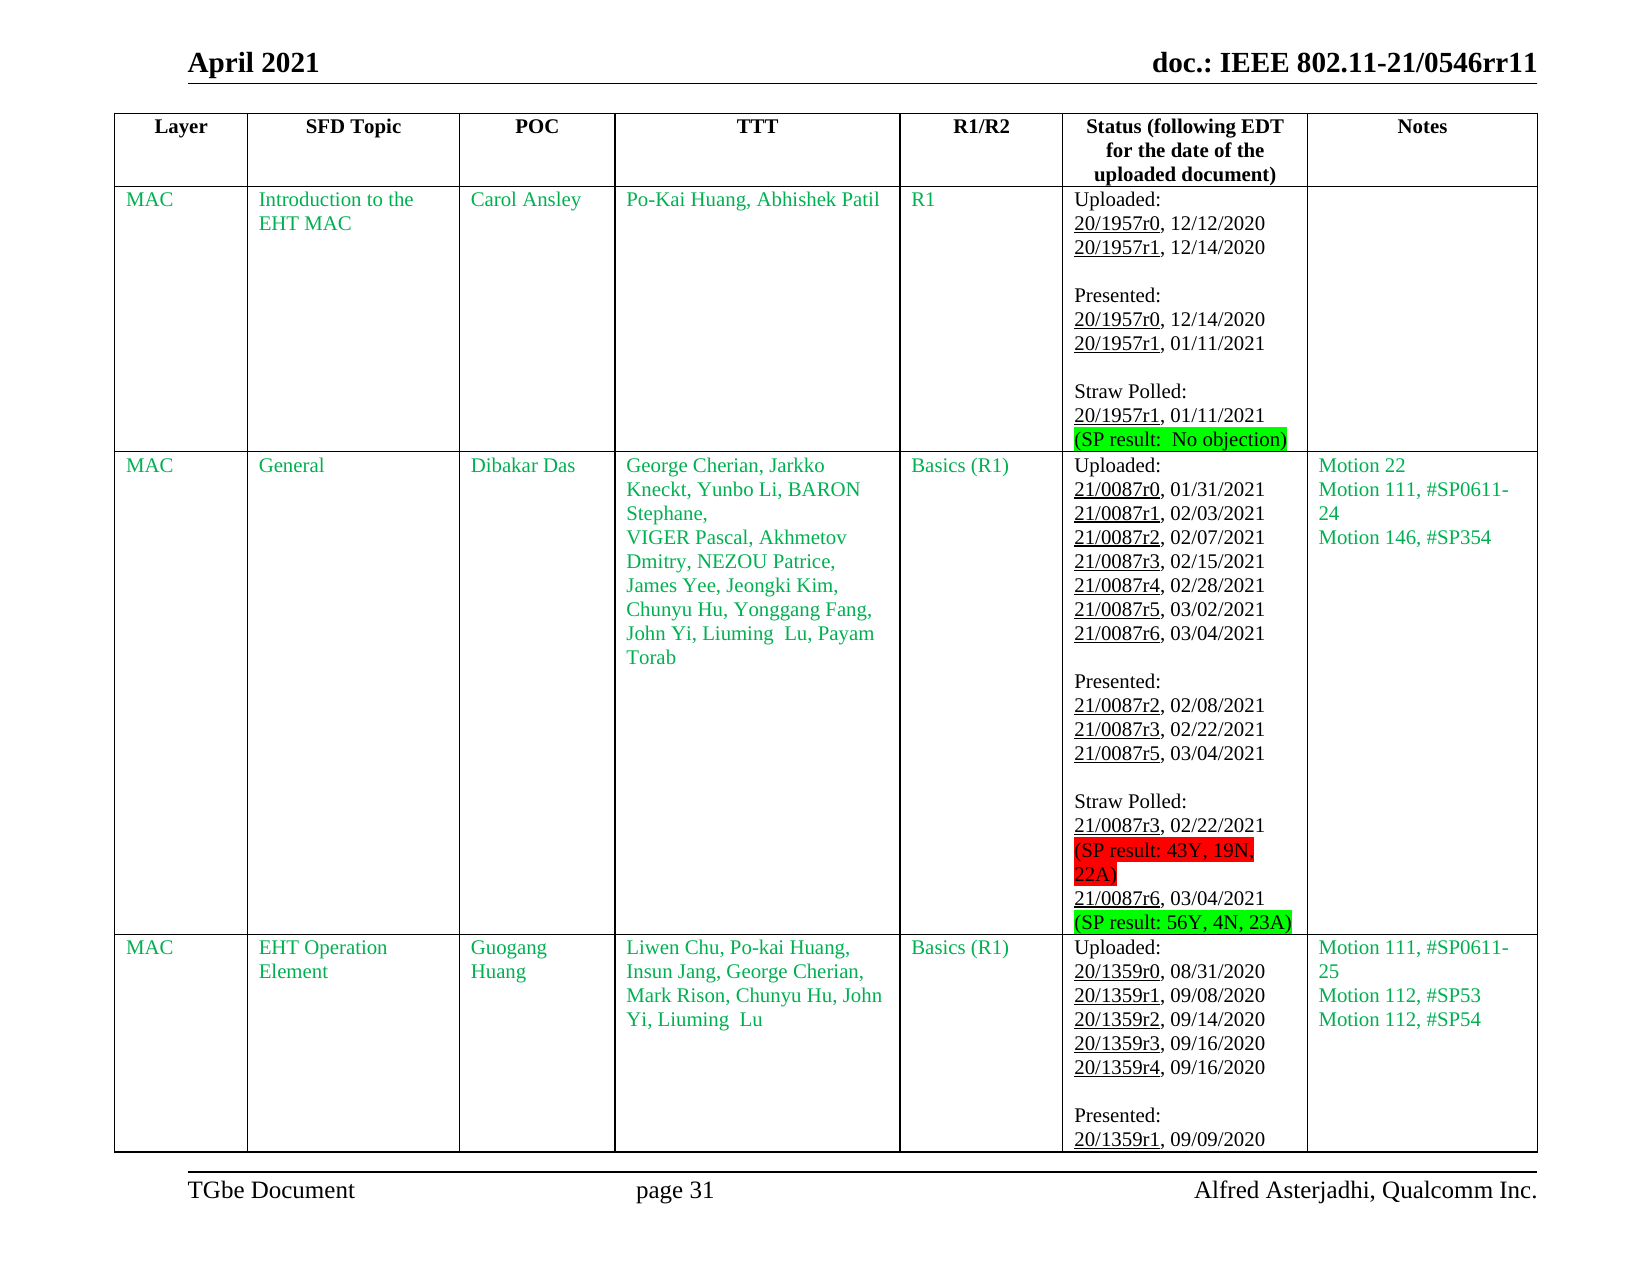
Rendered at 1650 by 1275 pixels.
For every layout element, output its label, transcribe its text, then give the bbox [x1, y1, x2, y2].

table_cell Liwen Chu, Po-kai Huang, Insun Jang, George Cherian, Mark Rison, Chunyu Hu, John Yi, Liuming Lu [616, 935, 899, 1151]
table_header POC [460, 114, 614, 186]
table_cell Carol Ansley [460, 187, 614, 451]
table_cell Basics (R1) [901, 452, 1062, 934]
table_cell Uploaded: 20/1957r0, 12/12/2020 20/1957r1, 12/14/2020 Presented: 20/1957r0, 12/14/2020 20/1957r1, 01/11/2021 Straw Polled: 20/1957r1, 01/11/2021 (SP result: No objection) [1063, 187, 1307, 451]
table_header Layer [115, 114, 247, 186]
table_cell Basics (R1) [901, 935, 1062, 1151]
table_cell MAC [115, 187, 247, 451]
table_cell Po-Kai Huang, Abhishek Patil [616, 187, 899, 451]
table_header Notes [1308, 114, 1537, 186]
table_cell MAC [115, 452, 247, 934]
table_cell Guogang Huang [460, 935, 614, 1151]
table_cell Uploaded: 21/0087r0, 01/31/2021 21/0087r1, 02/03/2021 21/0087r2, 02/07/2021 21/0087r3, 02/15/2021 21/0087r4, 02/28/2021 21/0087r5, 03/02/2021 21/0087r6, 03/04/2021 Presented: 21/0087r2, 02/08/2021 21/0087r3, 02/22/2021 21/0087r5, 03/04/2021 Straw Polled: 21/0087r3, 02/22/2021 (SP result: 43Y, 19N, 22A) 21/0087r6, 03/04/2021 (SP result: 56Y, 4N, 23A) [1063, 452, 1307, 934]
table_cell Motion 111, #SP0611-25 Motion 112, #SP53 Motion 112, #SP54 [1308, 935, 1537, 1151]
table_header R1/R2 [901, 114, 1062, 186]
table_cell R1 [901, 187, 1062, 451]
table_cell Introduction to the EHT MAC [248, 187, 459, 451]
table_cell MAC [115, 935, 247, 1151]
table_header Status (following EDT for the date of the uploaded document) [1063, 114, 1307, 186]
table_cell General [248, 452, 459, 934]
table_cell EHT Operation Element [248, 935, 459, 1151]
table_header TTT [616, 114, 899, 186]
table_cell Motion 22 Motion 111, #SP0611-24 Motion 146, #SP354 [1308, 452, 1537, 934]
table_cell Dibakar Das [460, 452, 614, 934]
table_cell George Cherian, Jarkko Kneckt, Yunbo Li, BARON Stephane, VIGER Pascal, Akhmetov Dmitry, NEZOU Patrice, James Yee, Jeongki Kim, Chunyu Hu, Yonggang Fang, John Yi, Liuming Lu, Payam Torab [616, 452, 899, 934]
table_cell [1308, 187, 1537, 451]
table_header SFD Topic [248, 114, 459, 186]
